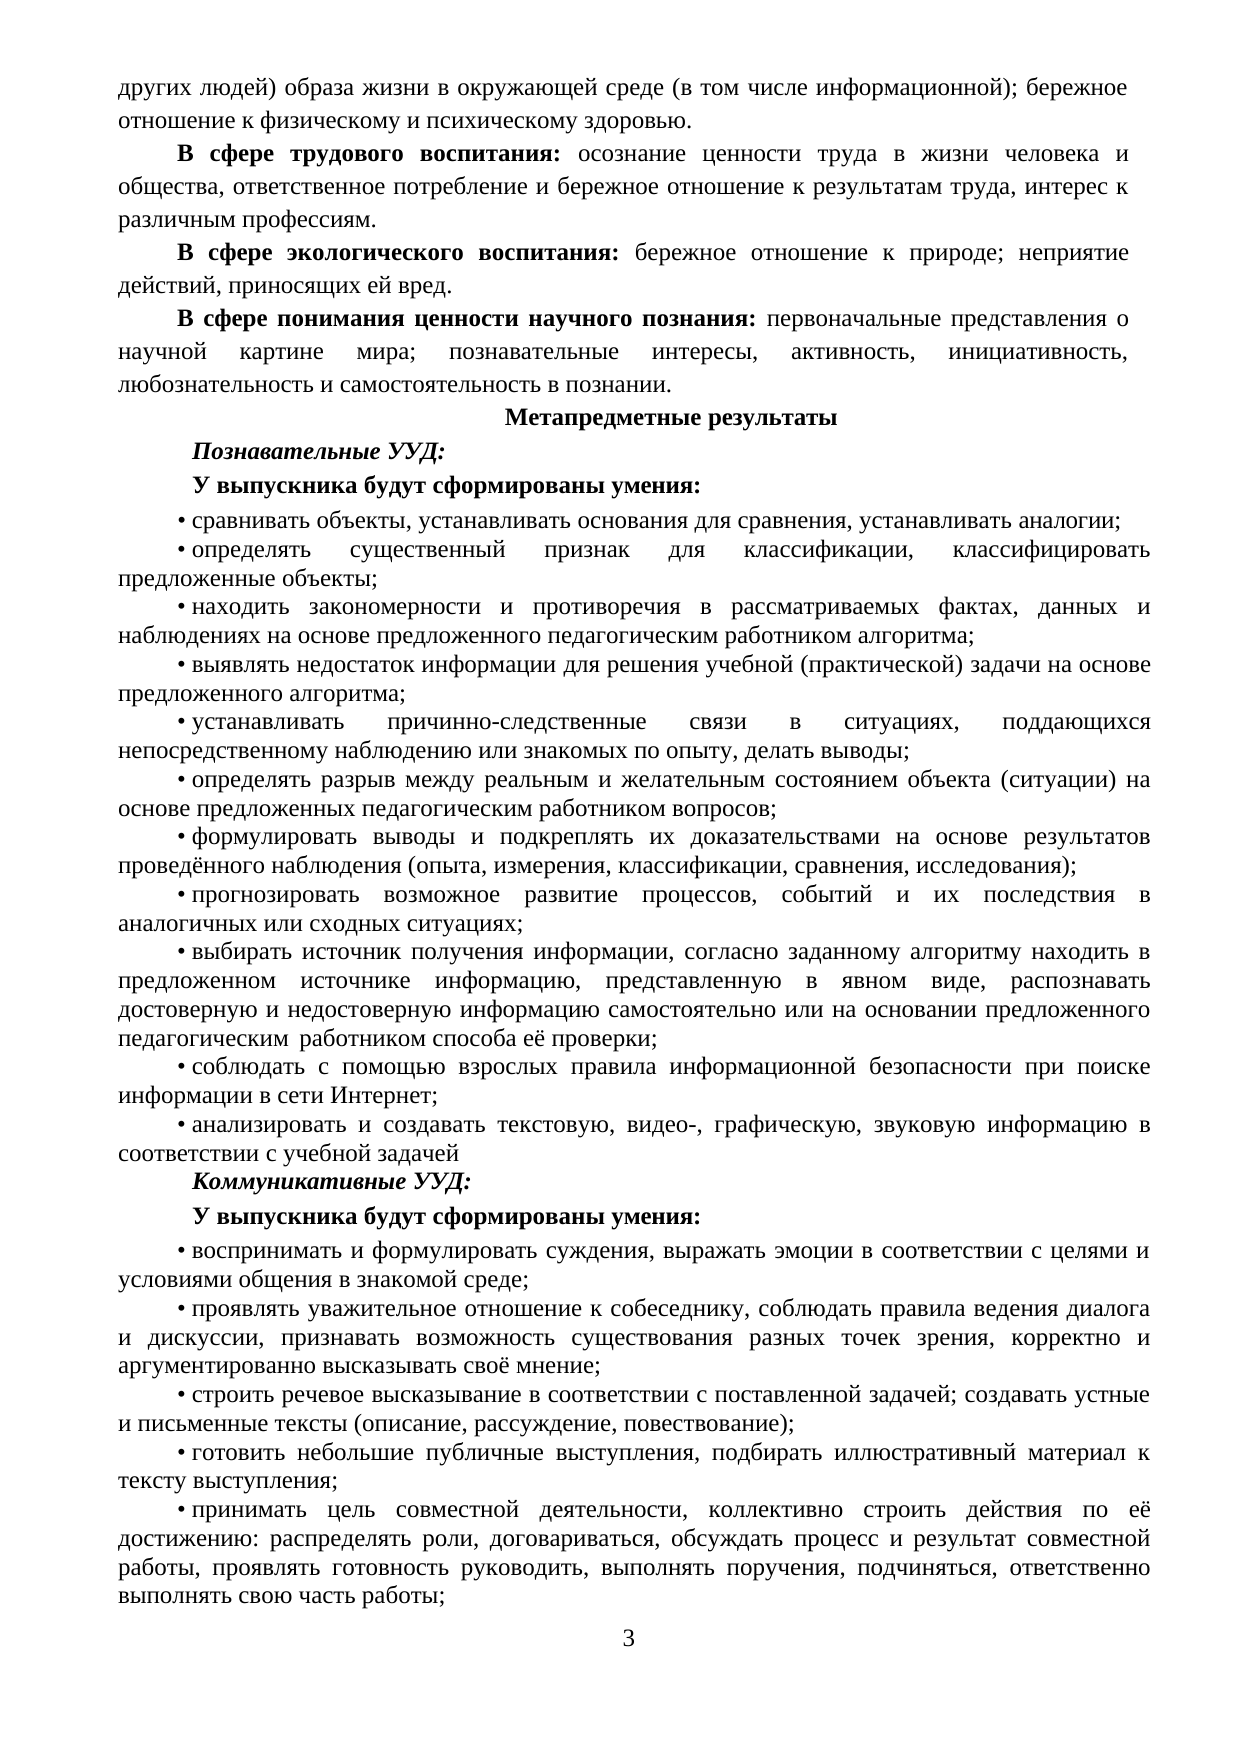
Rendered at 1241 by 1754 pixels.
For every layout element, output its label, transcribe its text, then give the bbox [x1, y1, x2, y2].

text В сфере трудового воспитания: осознание ценности труда в жизни человека и общества, ответственное потребление и бережное отношение к результатам труда, интерес к различным профессиям. [118, 138, 1129, 232]
text В сфере понимания ценности научного познания: первоначальные представления о научной картине мира; познавательные интересы, активность, инициативность, любознательность и самостоятельность в познании. [118, 303, 1129, 398]
list выбирать источник получения информации, согласно заданному алгоритму находить в предложенном источнике информацию, представленную в явном виде, распознавать достоверную и недостоверную информацию самостоятельно или на основании предложенного педагогическим работником способа её проверки; [118, 936, 1152, 1051]
list устанавливать причинно-следственные связи в ситуациях, поддающихся непосредственному наблюдению или знакомых по опыту, делать выводы; [118, 706, 1152, 764]
list находить закономерности и противоречия в рассматриваемых фактах, данных и наблюдениях на основе предложенного педагогическим работником алгоритма; [118, 591, 1151, 649]
subtitle У выпускника будут сформированы умения: [192, 1201, 1209, 1230]
list выявлять недостаток информации для решения учебной (практической) задачи на основе предложенного алгоритма; [118, 649, 1151, 706]
list формулировать выводы и подкреплять их доказательствами на основе результатов проведённого наблюдения (опыта, измерения, классификации, сравнения, исследования); [118, 821, 1152, 879]
text В сфере экологического воспитания: бережное отношение к природе; неприятие действий, приносящих ей вред. [118, 237, 1129, 298]
list готовить небольшие публичные выступления, подбирать иллюстративный материал к тексту выступления; [118, 1437, 1151, 1494]
list строить речевое высказывание в соответствии с поставленной задачей; создавать устные и письменные тексты (описание, рассуждение, повествование); [118, 1379, 1151, 1437]
list проявлять уважительное отношение к собеседнику, соблюдать правила ведения диалога и дискуссии, признавать возможность существования разных точек зрения, корректно и аргументированно высказывать своё мнение; [118, 1293, 1151, 1379]
subtitle Метапредметные результаты [504, 402, 1209, 431]
list определять разрыв между реальным и желательным состоянием объекта (ситуации) на основе предложенных педагогическим работником вопросов; [118, 764, 1151, 821]
text других людей) образа жизни в окружающей среде (в том числе информационной); бережное отношение к физическому и психическому здоровью. [118, 72, 1129, 133]
list сравнивать объекты, устанавливать основания для сравнения, устанавливать аналогии; [177, 505, 1209, 534]
list анализировать и создавать текстовую, видео-, графическую, звуковую информацию в соответствии с учебной задачей [118, 1109, 1152, 1166]
list определять существенный признак для классификации, классифицировать предложенные объекты; [118, 534, 1151, 591]
list принимать цель совместной деятельности, коллективно строить действия по её достижению: распределять роли, договариваться, обсуждать процесс и результат совместной работы, проявлять готовность руководить, выполнять поручения, подчиняться, ответственно выполнять свою часть работы; [118, 1494, 1152, 1609]
list соблюдать с помощью взрослых правила информационной безопасности при поиске информации в сети Интернет; [118, 1051, 1152, 1109]
list прогнозировать возможное развитие процессов, событий и их последствия в аналогичных или сходных ситуациях; [118, 879, 1151, 936]
list воспринимать и формулировать суждения, выражать эмоции в соответствии с целями и условиями общения в знакомой среде; [118, 1235, 1151, 1293]
text Познавательные УУД: [192, 436, 1209, 465]
text Коммуникативные УУД: [192, 1166, 1209, 1195]
subtitle У выпускника будут сформированы умения: [192, 471, 1209, 499]
